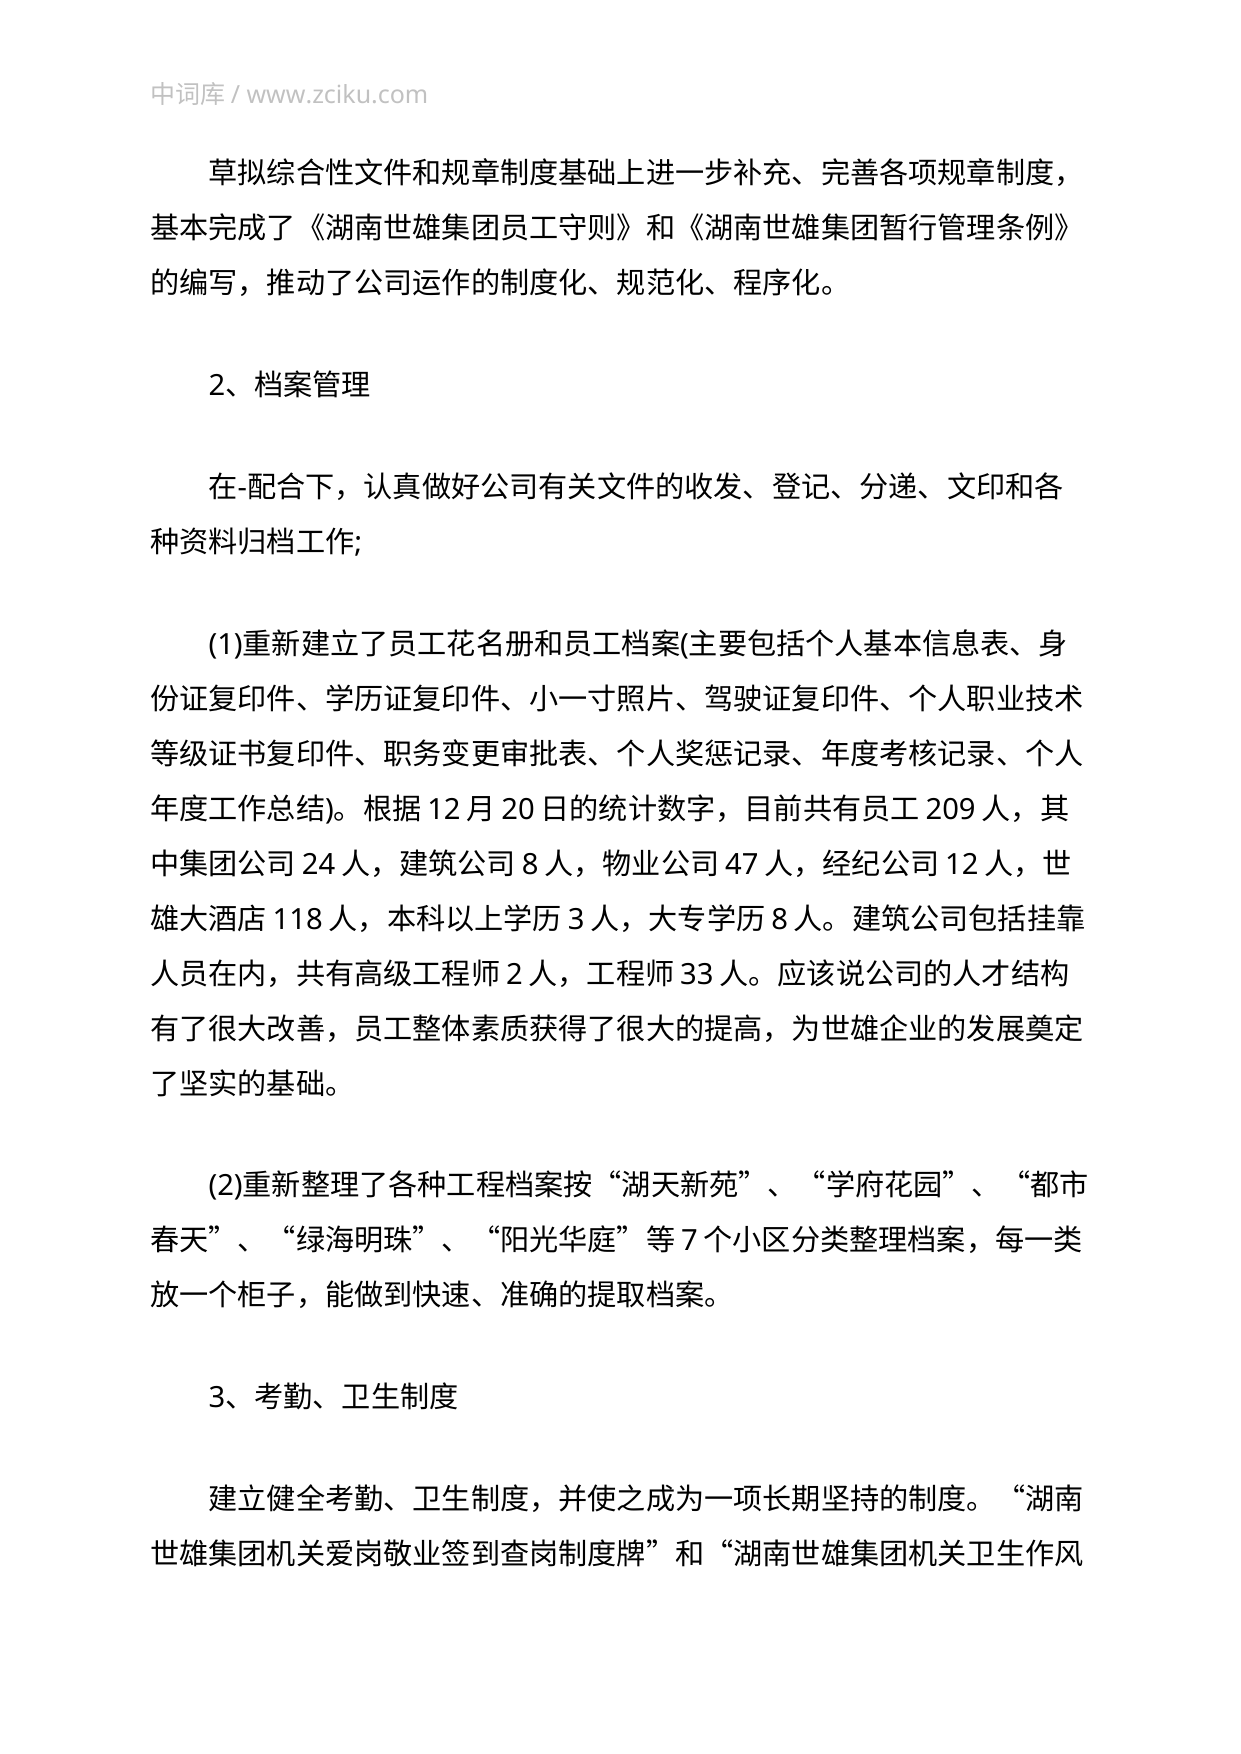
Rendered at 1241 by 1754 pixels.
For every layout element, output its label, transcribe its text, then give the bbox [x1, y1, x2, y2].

text 在-配合下，认真做好公司有关文件的收发、登记、分递、文印和各种资料归档工作; [150, 463, 1090, 561]
text 2、档案管理 [150, 362, 1090, 404]
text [150, 1476, 1090, 1573]
text 草拟综合性文件和规章制度基础上进一步补充、完善各项规章制度，基本完成了《湖南世雄集团员工守则》和《湖南世雄集团暂行管理条例》的编写，推动了公司运作的制度化、规范化、程序化。 [150, 150, 1090, 302]
text 3、考勤、卫生制度 [150, 1374, 1090, 1416]
text (2)重新整理了各种工程档案按“湖天新苑”、“学府花园”、“都市春天”、“绿海明珠”、“阳光华庭”等7个小区分类整理档案，每一类放一个柜子，能做到快速、准确的提取档案。 [150, 1162, 1090, 1314]
text (1)重新建立了员工花名册和员工档案(主要包括个人基本信息表、身份证复印件、学历证复印件、小一寸照片、驾驶证复印件、个人职业技术等级证书复印件、职务变更审批表、个人奖惩记录、年度考核记录、个人年度工作总结)。根据12月20日的统计数字，目前共有员工209人，其中集团公司24人，建筑公司8人，物业公司47人，经纪公司12人，世雄大酒店118人，本科以上学历3人，大专学历8人。建筑公司包括挂靠人员在内，共有高级工程师2人，工程师33人。应该说公司的人才结构有了很大改善，员工整体素质获得了很大的提高，为世雄企业的发展奠定了坚实的基础。 [150, 621, 1090, 1102]
